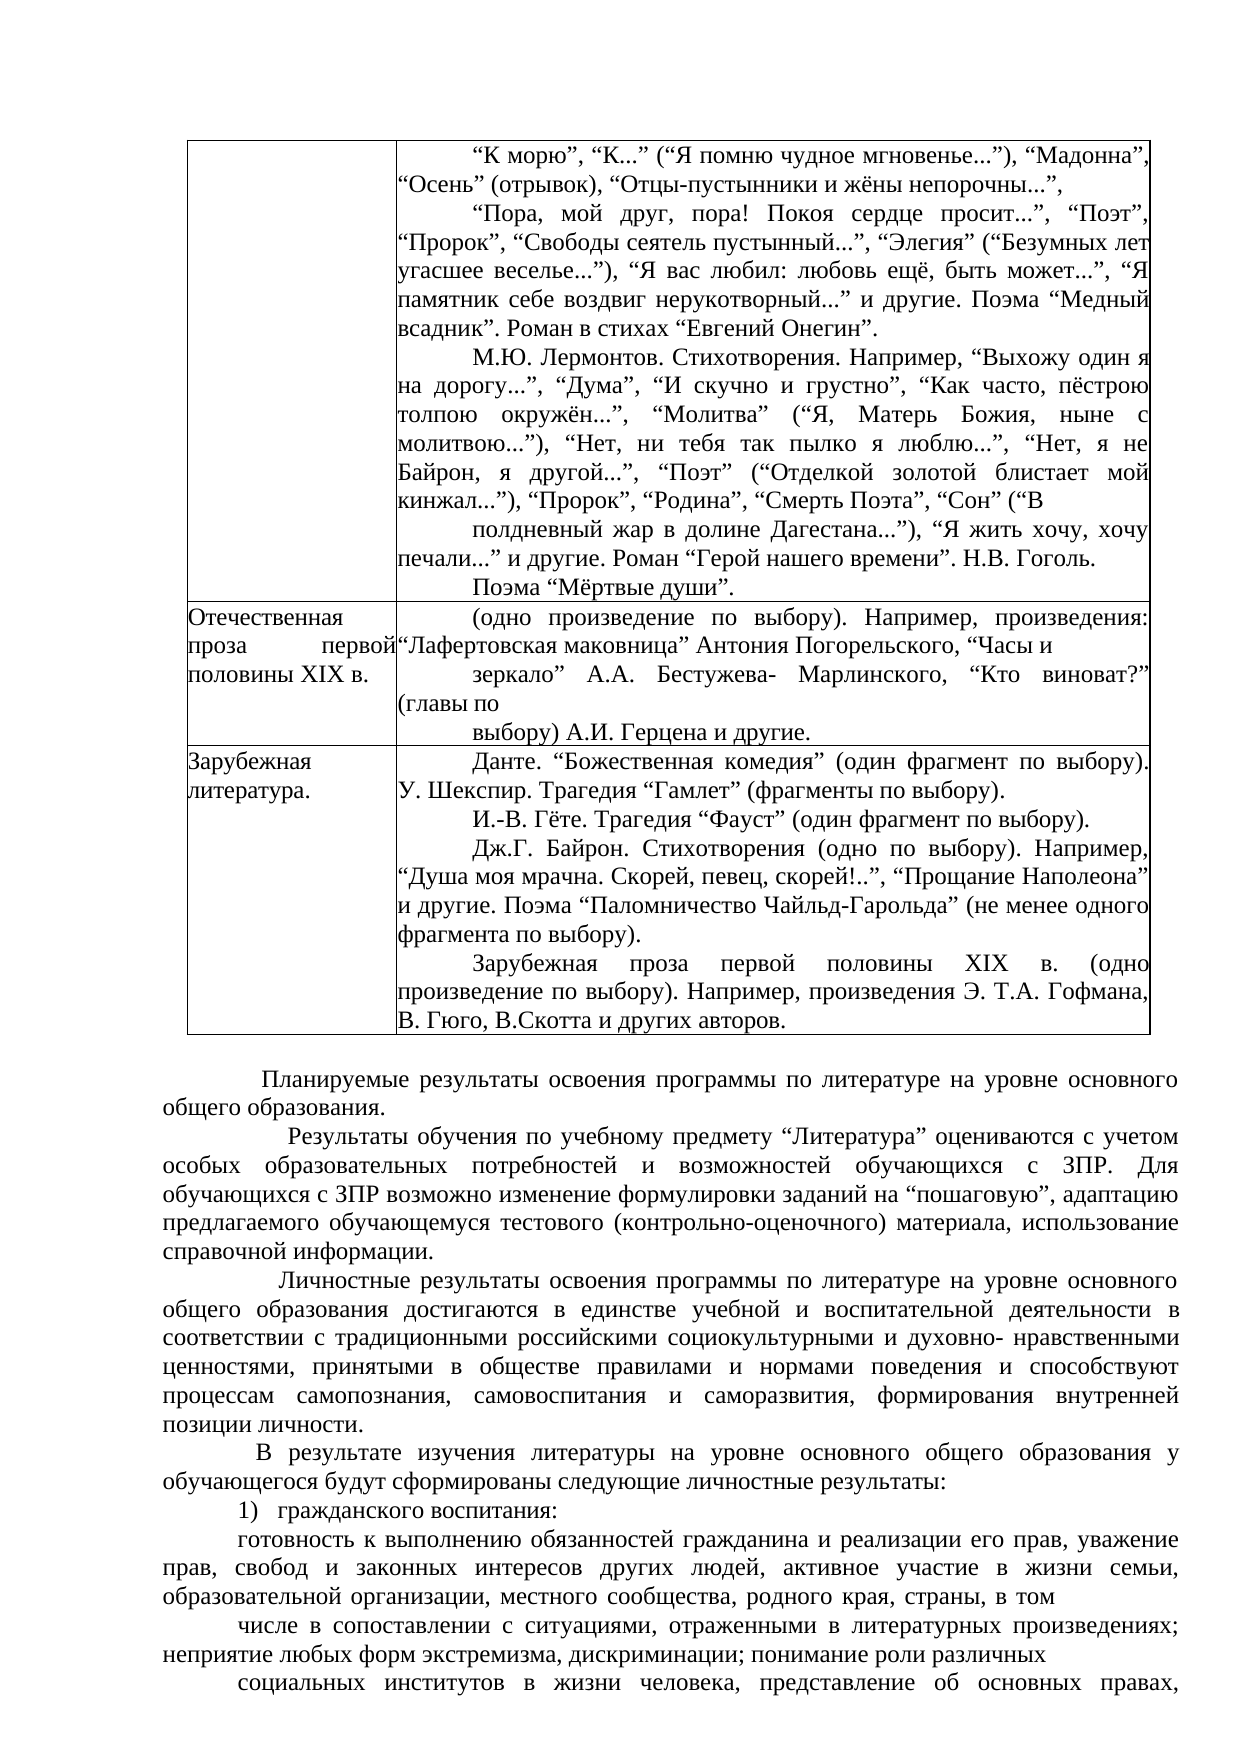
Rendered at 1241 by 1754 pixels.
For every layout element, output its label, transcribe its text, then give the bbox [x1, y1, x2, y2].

table_cell Отечественная проза первой половины XIX в. [188, 602, 396, 745]
table_cell [188, 141, 396, 601]
table_cell Данте. “Божественная комедия” (один фрагмент по выбору). У. Шекспир. Трагедия “Гамлет” (фрагменты по выбору). И.-В. Гёте. Трагедия “Фауст” (один фрагмент по выбору). Дж.Г. Байрон. Стихотворения (одно по выбору). Например, “Душа моя мрачна. Скорей, певец, скорей!..”, “Прощание Наполеона” и другие. Поэма “Паломничество Чайльд-Гарольда” (не менее одного фрагмента по выбору). Зарубежная проза первой половины XIX в. (одно произведение по выбору). Например, произведения Э. Т.А. Гофмана, В. Гюго, В.Скотта и других авторов. [397, 746, 1149, 1034]
text числе в сопоставлении с ситуациями, отраженными в литературных произведениях; неприятие любых форм экстремизма, дискриминации; понимание роли различных [162, 1610, 1180, 1667]
table_cell (одно произведение по выбору). Например, произведения: “Лафертовская маковница” Антония Погорельского, “Часы и зеркало” А.А. Бестужева- Марлинского, “Кто виноват?” (главы по выбору) А.И. Герцена и другие. [397, 602, 1149, 745]
text Личностные результаты освоения программы по литературе на уровне основного общего образования достигаются в единстве учебной и воспитательной деятельности в соответствии с традиционными российскими социокультурными и духовно- нравственными ценностями, принятыми в обществе правилами и нормами поведения и способствуют процессам самопознания, самовоспитания и саморазвития, формирования внутренней позиции личности. [162, 1265, 1180, 1437]
text Планируемые результаты освоения программы по литературе на уровне основного общего образования. [162, 1064, 1180, 1121]
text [162, 1667, 1180, 1696]
table_cell Зарубежная литература. [188, 746, 396, 1034]
text готовность к выполнению обязанностей гражданина и реализации его прав, уважение прав, свобод и законных интересов других людей, активное участие в жизни семьи, образовательной организации, местного сообщества, родного края, страны, в том [162, 1524, 1180, 1610]
text Результаты обучения по учебному предмету “Литература” оцениваются с учетом особых образовательных потребностей и возможностей обучающихся с ЗПР. Для обучающихся с ЗПР возможно изменение формулировки заданий на “пошаговую”, адаптацию предлагаемого обучающемуся тестового (контрольно-оценочного) материала, использование справочной информации. [162, 1121, 1180, 1265]
text В результате изучения литературы на уровне основного общего образования у обучающегося будут сформированы следующие личностные результаты: [162, 1437, 1180, 1495]
table_cell “К морю”, “К...” (“Я помню чудное мгновенье...”), “Мадонна”, “Осень” (отрывок), “Отцы-пустынники и жёны непорочны...”, “Пора, мой друг, пора! Покоя сердце просит...”, “Поэт”, “Пророк”, “Свободы сеятель пустынный...”, “Элегия” (“Безумных лет угасшее веселье...”), “Я вас любил: любовь ещё, быть может...”, “Я памятник себе воздвиг нерукотворный...” и другие. Поэма “Медный всадник”. Роман в стихах “Евгений Онегин”. М.Ю. Лермонтов. Стихотворения. Например, “Выхожу один я на дорогу...”, “Дума”, “И скучно и грустно”, “Как часто, пёстрою толпою окружён...”, “Молитва” (“Я, Матерь Божия, ныне с молитвою...”), “Нет, ни тебя так пылко я люблю...”, “Нет, я не Байрон, я другой...”, “Поэт” (“Отделкой золотой блистает мой кинжал...”), “Пророк”, “Родина”, “Смерть Поэта”, “Сон” (“В полдневный жар в долине Дагестана...”), “Я жить хочу, хочу печали...” и другие. Роман “Герой нашего времени”. Н.В. Гоголь. Поэма “Мёртвые души”. [397, 141, 1149, 601]
list гражданского воспитания: [162, 1495, 1180, 1524]
